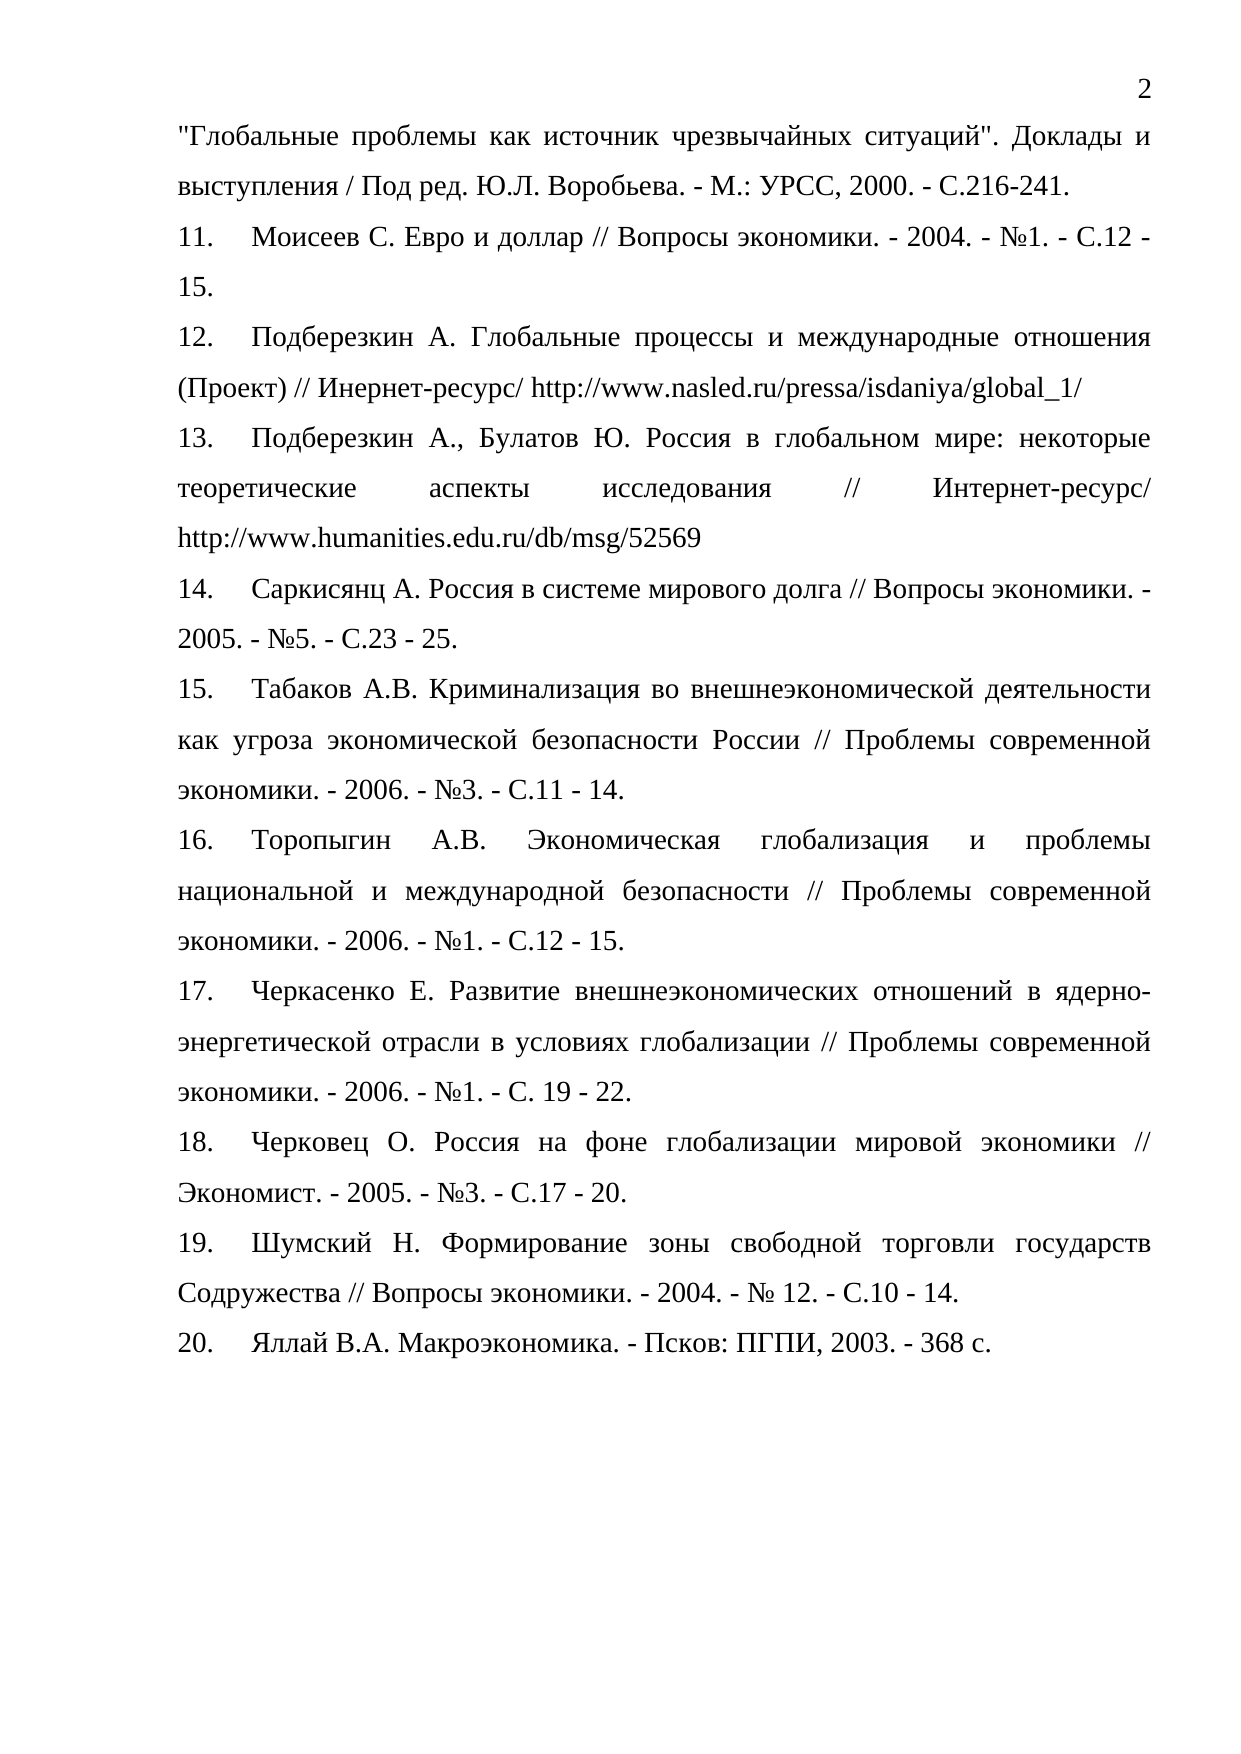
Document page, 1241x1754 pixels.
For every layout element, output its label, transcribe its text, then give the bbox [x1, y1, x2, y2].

text Саркисянц А. Россия в системе мирового долга // Вопросы экономики. - 2005. - №5. - С.23 - 25. [177, 571, 1152, 655]
text Подберезкин А. Глобальные процессы и международные отношения (Проект) // Инернет-ресурс/ http://www.nasled.ru/pressa/isdaniya/global_1/ [177, 319, 1152, 403]
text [177, 118, 1152, 202]
text Яллай В.А. Макроэкономика. - Псков: ПГПИ, 2003. - 368 с. [177, 1326, 1152, 1359]
text Подберезкин А., Булатов Ю. Россия в глобальном мире: некоторые теоретические аспекты исследования // Интернет-ресурс/ http://www.humanities.edu.ru/db/msg/52569 [177, 420, 1152, 554]
text Торопыгин А.В. Экономическая глобализация и проблемы национальной и международной безопасности // Проблемы современной экономики. - 2006. - №1. - С.12 - 15. [177, 822, 1152, 957]
text Шумский Н. Формирование зоны свободной торговли государств Содружества // Вопросы экономики. - 2004. - № 12. - С.10 - 14. [177, 1225, 1152, 1309]
text Черкасенко Е. Развитие внешнеэкономических отношений в ядерно-энергетической отрасли в условиях глобализации // Проблемы современной экономики. - 2006. - №1. - С. 19 - 22. [177, 973, 1152, 1108]
text Моисеев С. Евро и доллар // Вопросы экономики. - 2004. - №1. - С.12 - 15. [177, 219, 1152, 303]
text Черковец О. Россия на фоне глобализации мировой экономики // Экономист. - 2005. - №3. - С.17 - 20. [177, 1124, 1152, 1208]
text Табаков А.В. Криминализация во внешнеэкономической деятельности как угроза экономической безопасности России // Проблемы современной экономики. - 2006. - №3. - С.11 - 14. [177, 672, 1152, 806]
